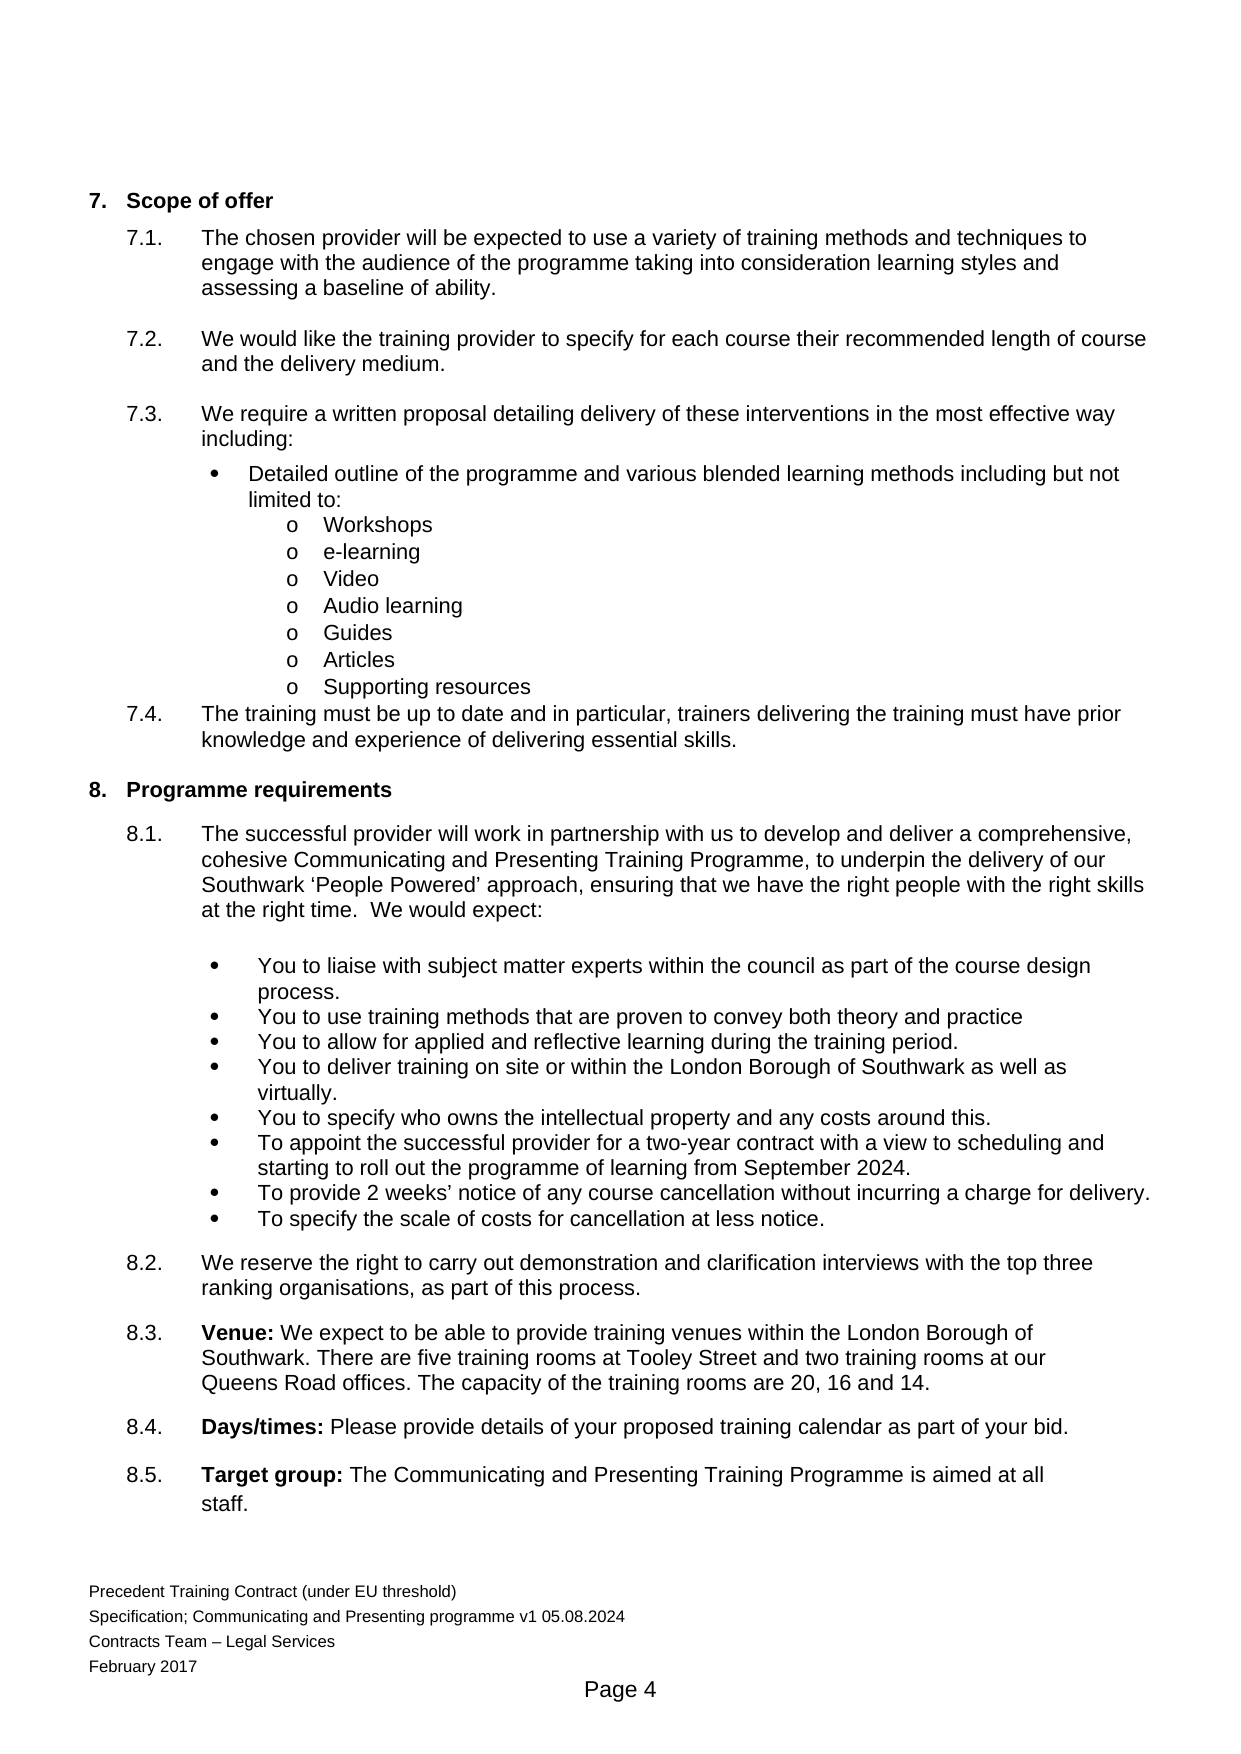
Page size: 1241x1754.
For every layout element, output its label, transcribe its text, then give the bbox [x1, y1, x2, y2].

list Supporting resources [286, 674, 1152, 701]
list To provide 2 weeks’ notice of any course cancellation without incurring a charge for delivery. [211, 1180, 1152, 1205]
list Detailed outline of the programme and various blended learning methods including but not limited to: [211, 461, 1152, 512]
list e-learning [286, 539, 1152, 566]
list You to allow for applied and reflective learning during the training period. [211, 1029, 1152, 1054]
list Programme requirements [89, 777, 1152, 802]
list We would like the training provider to specify for each course their recommended length of course and the delivery medium. [126, 326, 1152, 376]
list The successful provider will work in partnership with us to develop and deliver a comprehensive, cohesive Communicating and Presenting Training Programme, to underpin the delivery of our Southwark ‘People Powered’ approach, ensuring that we have the right people with the right skills at the right time. We would expect: [126, 821, 1152, 922]
list To specify the scale of costs for cancellation at less notice. [211, 1205, 1152, 1231]
list To appoint the successful provider for a two-year contract with a view to scheduling and starting to roll out the programme of learning from September 2024. [211, 1130, 1152, 1180]
list We reserve the right to carry out demonstration and clarification interviews with the top three ranking organisations, as part of this process. [126, 1250, 1152, 1300]
list We require a written proposal detailing delivery of these interventions in the most effective way including: [126, 401, 1152, 452]
list Venue: We expect to be able to provide training venues within the London Borough of Southwark. There are five training rooms at Tooley Street and two training rooms at our Queens Road offices. The capacity of the training rooms are 20, 16 and 14. [126, 1319, 1079, 1395]
list Scope of offer [89, 187, 1152, 213]
list Video [286, 566, 1152, 593]
list Workshops [286, 512, 1152, 539]
list The training must be up to date and in particular, trainers delivering the training must have prior knowledge and experience of delivering essential skills. [126, 701, 1152, 752]
list You to specify who owns the intellectual property and any costs around this. [211, 1104, 1152, 1130]
list Articles [286, 647, 1152, 674]
list You to liaise with subject matter experts within the council as part of the course design process. [211, 953, 1152, 1004]
list You to use training methods that are proven to convey both theory and practice [211, 1004, 1152, 1029]
subtitle Days/times: Please provide details of your proposed training calendar as part of your bid. [126, 1414, 1079, 1439]
list The chosen provider will be expected to use a variety of training methods and techniques to engage with the audience of the programme taking into consideration learning styles and assessing a baseline of ability. [126, 225, 1152, 300]
subtitle Target group: The Communicating and Presenting Training Programme is aimed at all staff. [126, 1462, 1079, 1516]
list Audio learning [286, 593, 1152, 620]
list You to deliver training on site or within the London Borough of Southwark as well as virtually. [211, 1054, 1152, 1104]
list Guides [286, 620, 1152, 647]
